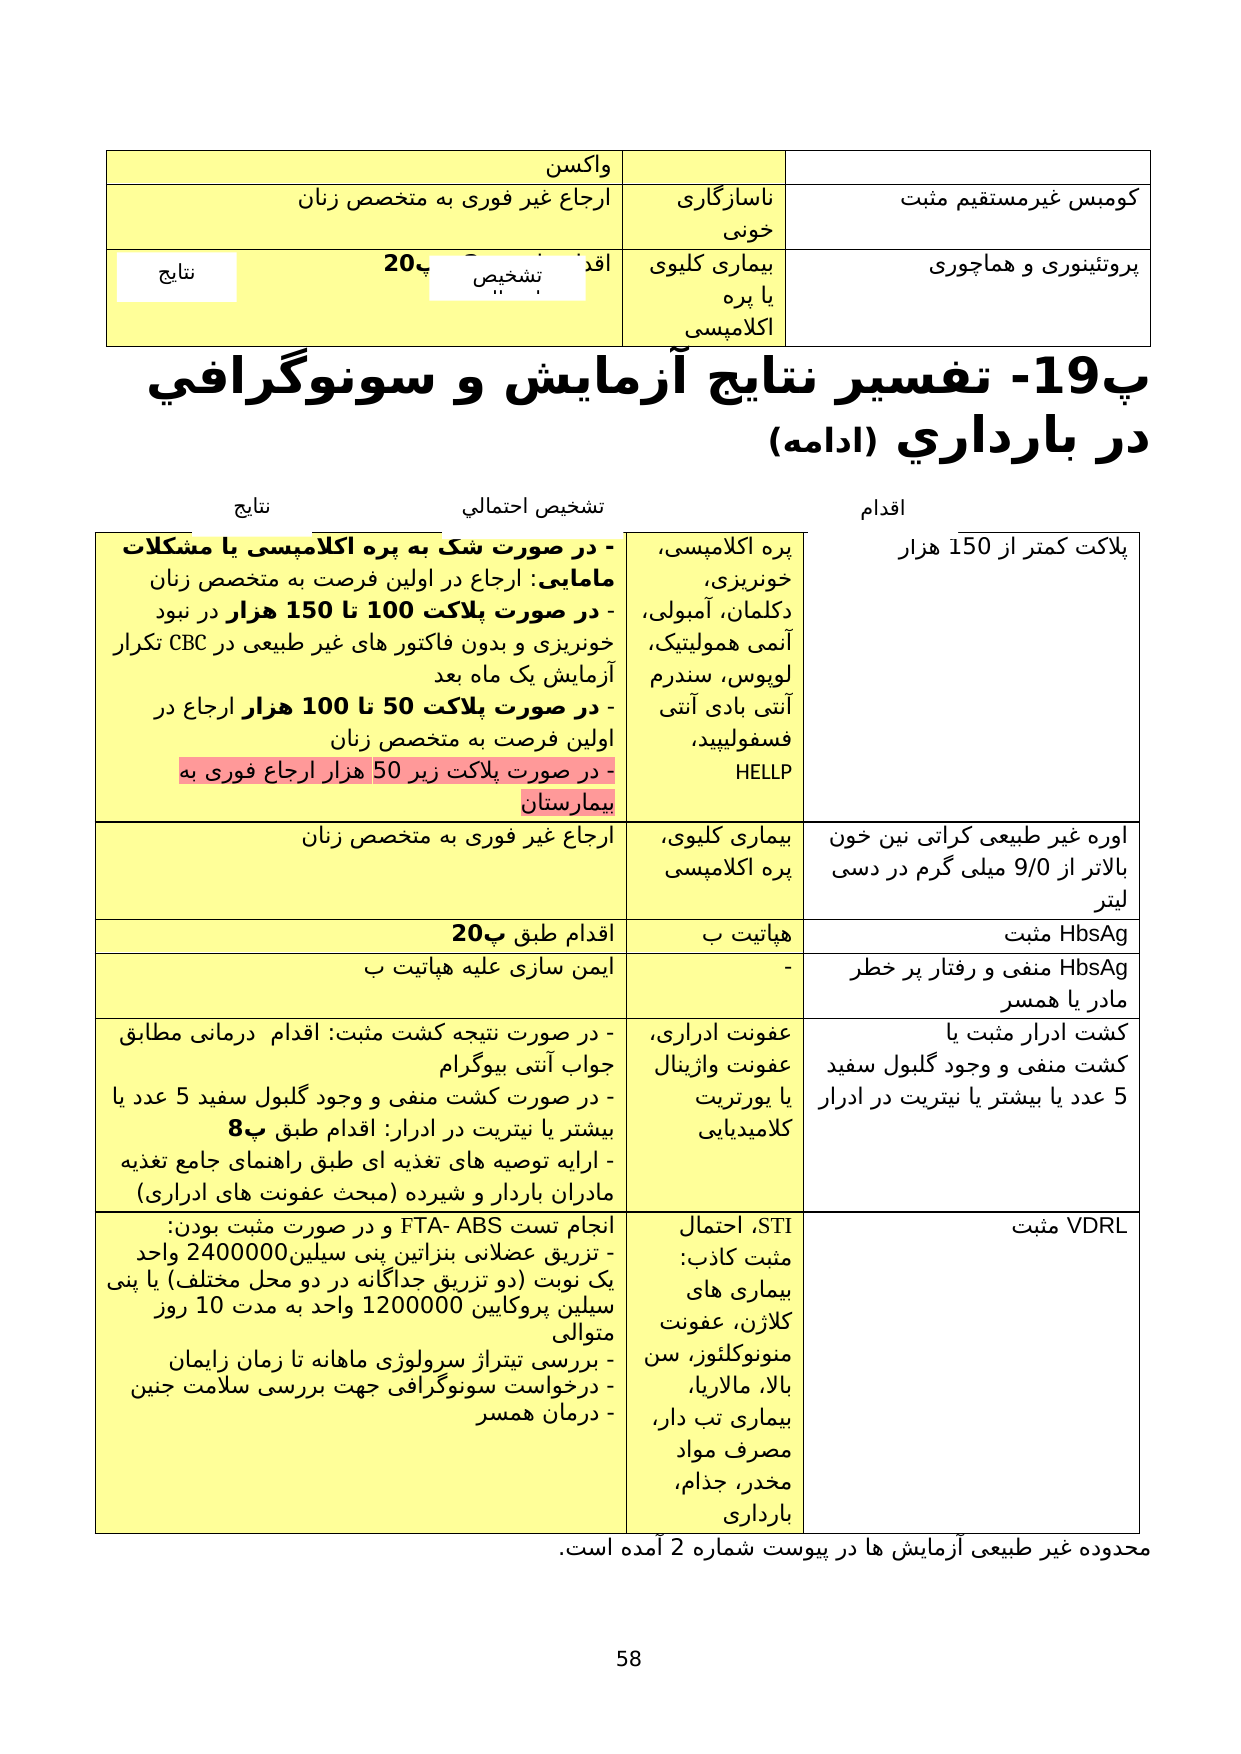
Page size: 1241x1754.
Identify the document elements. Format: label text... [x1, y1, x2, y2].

table_header - در صورت شک به پره اکلامپسی یا مشکلات مامایی: ارجاع در اولین فرصت به متخصص زنان - در صورت پلاکت 100 تا 150 هزار در نبود خونریزی و بدون فاکتور های غیر طبیعی در CBC تکرار آزمایش یک ماه بعد - در صورت پلاکت 50 تا 100 هزار ارجاع در اولین فرصت به متخصص زنان - در صورت پلاکت زیر 50 هزار ارجاع فوری به بیمارستان [96, 533, 626, 821]
table_cell بیماری کلیوی، پره اکلامپسی [627, 823, 803, 919]
text پ19- تفسير نتايج آزمايش و سونوگرافي در بارداري (ادامه) [106, 347, 1152, 464]
table_cell - در صورت نتیجه کشت مثبت: اقدام درمانی مطابق جواب آنتی بیوگرام - در صورت کشت منفی و وجود گلبول سفید 5 عدد یا بیشتر یا نیتریت در ادرار: اقدام طبق پ8 - ارایه توصیه های تغذیه ای طبق راهنمای جامع تغذیه مادران باردار و شیرده (مبحث عفونت های ادراری) [96, 1019, 626, 1211]
table_cell عفونت ادراری، عفونت واژینال یا یورتریت کلامیدیایی [627, 1019, 803, 1211]
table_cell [623, 151, 785, 183]
table_header پره اکلامپسی، خونریزی، دکلمان، آمبولی، آنمی همولیتیک، لوپوس، سندرم آنتی بادی آنتی فسفولیپید، HELLP [627, 533, 803, 821]
table_cell ایمن سازی علیه هپاتیت ب [96, 954, 626, 1018]
table_cell اوره غیر طبیعی کراتی نین خون بالاتر از 9/0 میلی گرم در دسی لیتر [804, 823, 1139, 919]
table_cell HbsAg منفی و رفتار پر خطر مادر یا همسر [804, 954, 1139, 1018]
table_cell اقدام طبق پ20 [96, 920, 626, 952]
table_cell بیماری کلیوی یا پره اکلامپسی [623, 250, 785, 346]
table_cell ارجاع غیر فوری به متخصص زنان [107, 185, 622, 249]
table_cell ناسازگاری خونی [623, 185, 785, 249]
table_cell کشت ادرار مثبت یا کشت منفی و وجود گلبول سفید 5 عدد یا بیشتر یا نیتریت در ادرار [804, 1019, 1139, 1211]
table_cell کومبس غیرمستقیم مثبت [786, 185, 1150, 249]
table_cell VDRL مثبت [804, 1213, 1139, 1533]
table_cell STI، احتمال مثبت کاذب: بیماری های کلاژن، عفونت منونوکلئوز، سن بالا، مالاریا، بیماری تب دار، مصرف مواد مخدر، جذام، بارداری [627, 1213, 803, 1533]
table_header پلاکت کمتر از 150 هزار [804, 533, 1139, 821]
table_cell انجام تست FTA- ABS و در صورت مثبت بودن: - تزریق عضلانی بنزاتین پنی سیلین2400000 واحد یک نوبت (دو تزریق جداگانه در دو محل مختلف) یا پنی سیلین پروکایین 1200000 واحد به مدت 10 روز متوالی - بررسی تیتراژ سرولوژی ماهانه تا زمان زایمان - درخواست سونوگرافی جهت بررسی سلامت جنین - درمان همسر [96, 1213, 626, 1533]
table_cell HbsAg مثبت [804, 920, 1139, 952]
table_cell اقدام طبق پ2 و پ20 [107, 250, 622, 346]
table_cell ارجاع غیر فوری به متخصص زنان [96, 823, 626, 919]
text محدوده غیر طبیعی آزمایش ها در پیوست شماره 2 آمده است. [106, 1534, 1152, 1561]
table_cell - [627, 954, 803, 1018]
table_cell پروتئینوری و هماچوری [786, 250, 1150, 346]
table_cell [107, 151, 622, 183]
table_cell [786, 151, 1150, 183]
table_cell هپاتیت ب [627, 920, 803, 952]
